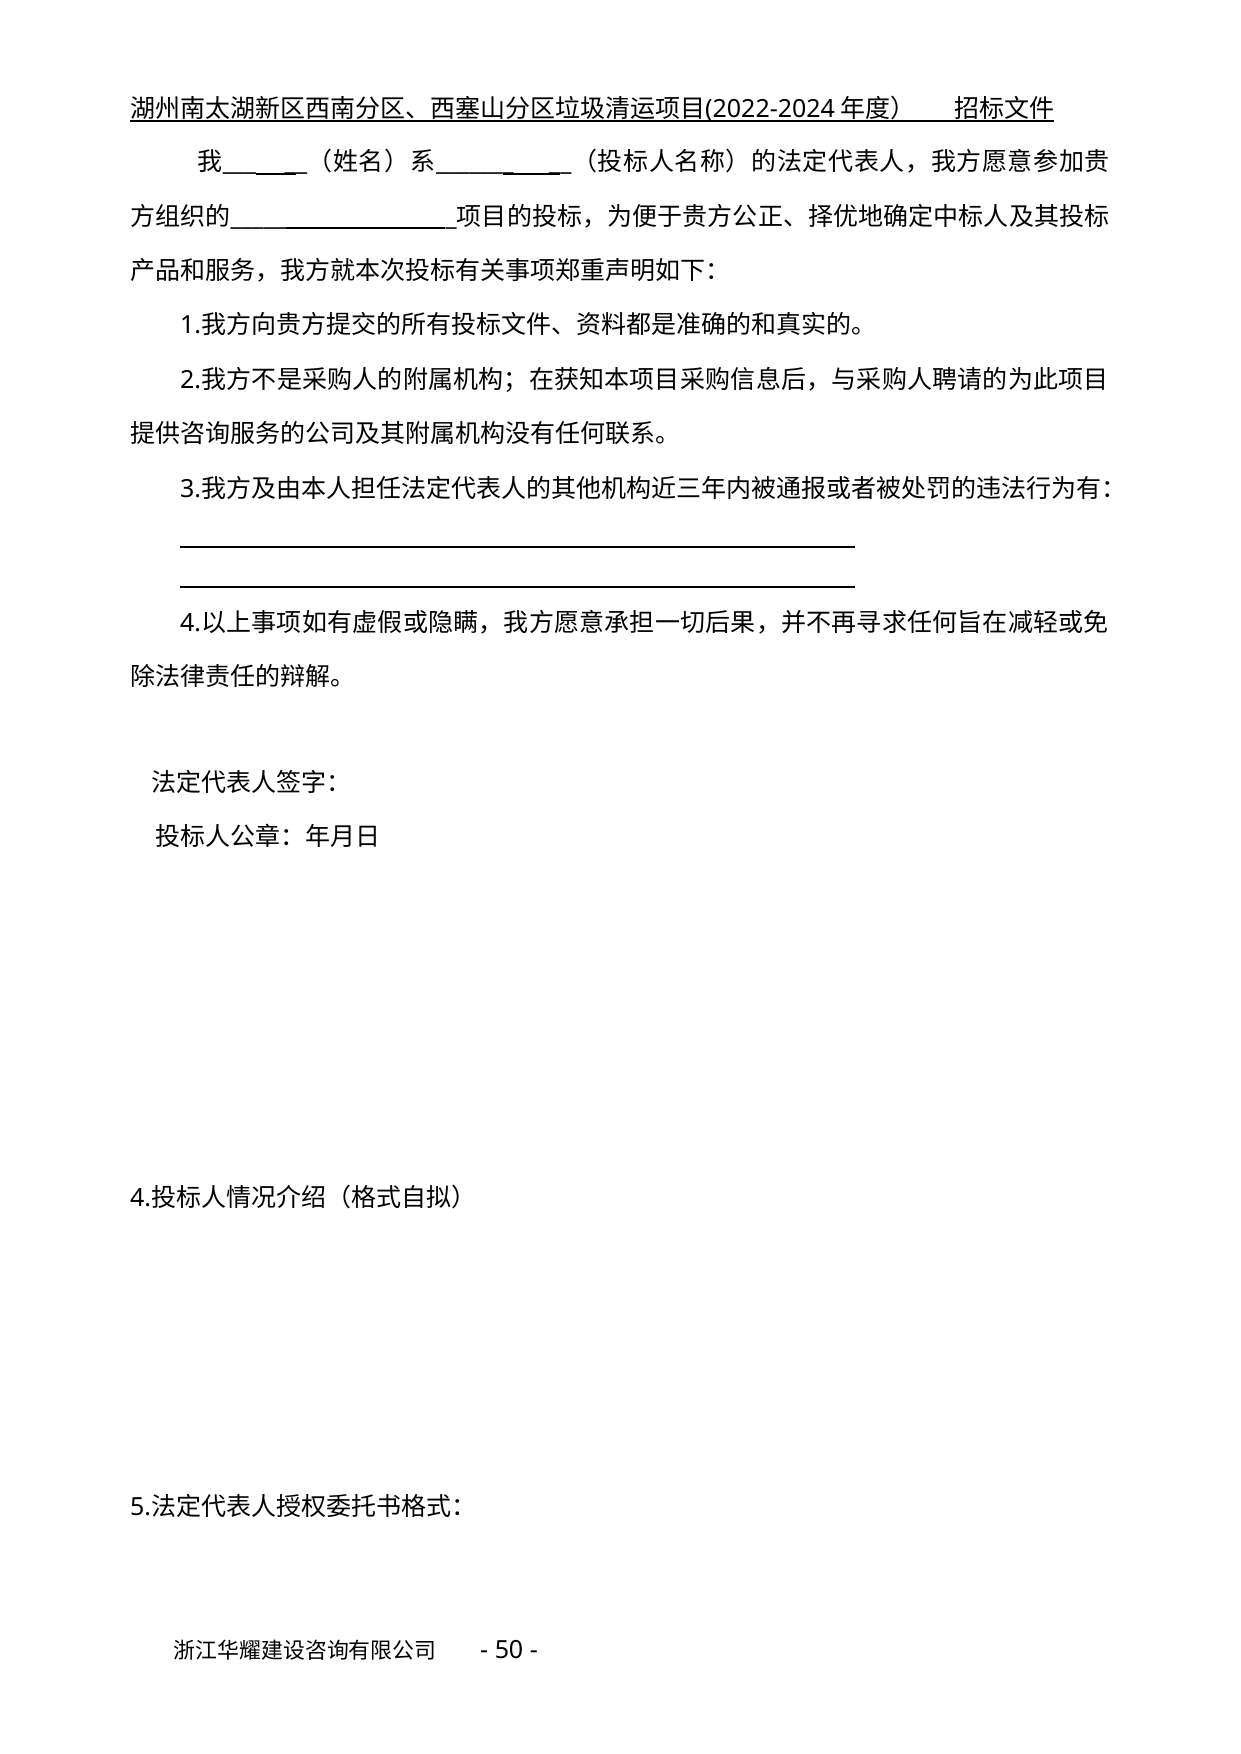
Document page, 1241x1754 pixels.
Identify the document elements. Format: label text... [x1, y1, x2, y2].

text 4.以上事项如有虚假或隐瞒，我方愿意承担一切后果，并不再寻求任何旨在减轻或免除法律责任的辩解。 [130, 602, 1110, 693]
text 5.法定代表人授权委托书格式： [130, 1487, 1110, 1523]
text 4.投标人情况介绍（格式自拟） [130, 1177, 1110, 1213]
text 投标人公章：年月日 [130, 817, 1110, 853]
text 1.我方向贵方提交的所有投标文件、资料都是准确的和真实的。 [130, 305, 1110, 341]
text 我___ __（姓名）系_______ __（投标人名称）的法定代表人，我方愿意参加贵方组织的______ _ __项目的投标，为便于贵方公正、择优地确定中标人及其投标产品和服务，我方就本次投标有关事项郑重声明如下： [130, 142, 1110, 287]
text 法定代表人签字： [130, 762, 1110, 798]
text 2.我方不是采购人的附属机构；在获知本项目采购信息后，与采购人聘请的为此项目提供咨询服务的公司及其附属机构没有任何联系。 [130, 359, 1110, 450]
text 3.我方及由本人担任法定代表人的其他机构近三年内被通报或者被处罚的违法行为有： [130, 468, 1110, 504]
